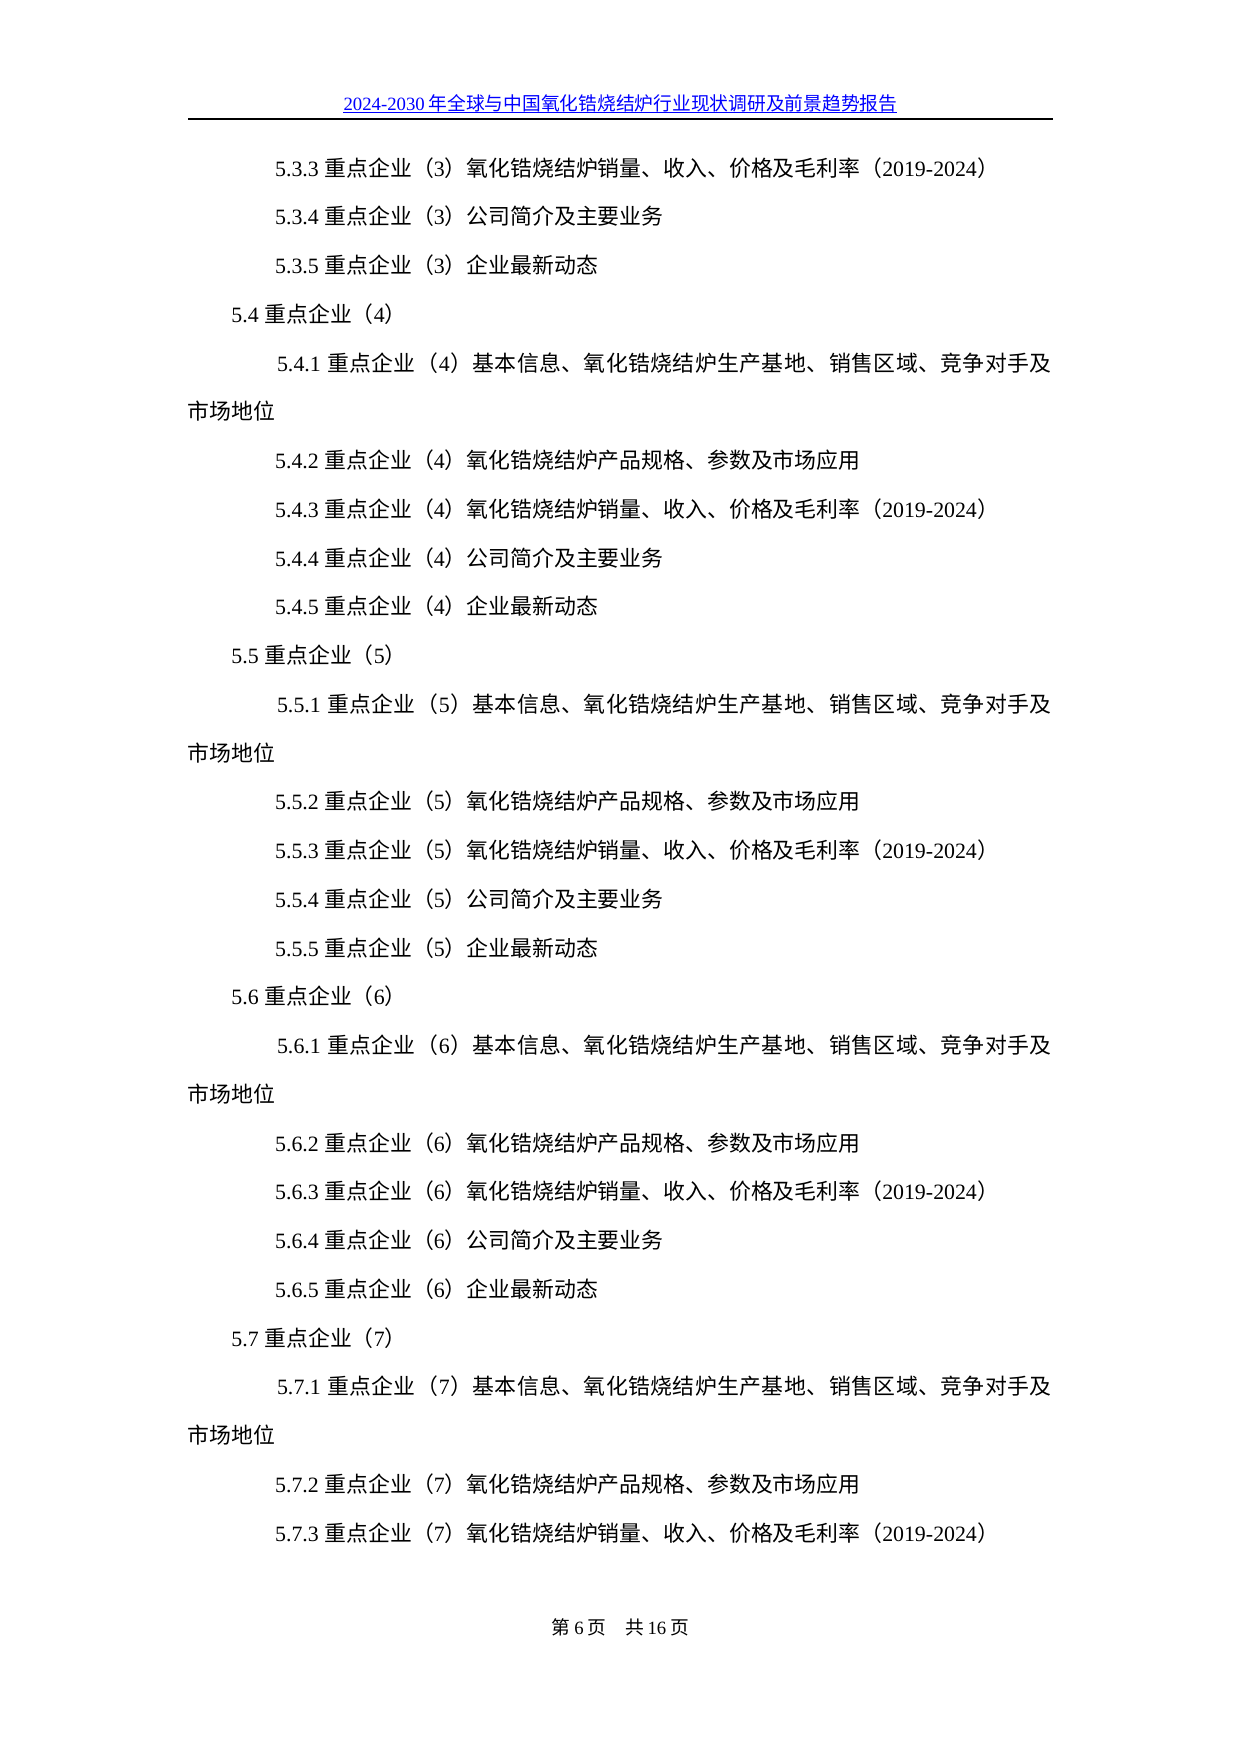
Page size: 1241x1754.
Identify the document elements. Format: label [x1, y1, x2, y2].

text [187, 150, 1053, 1548]
